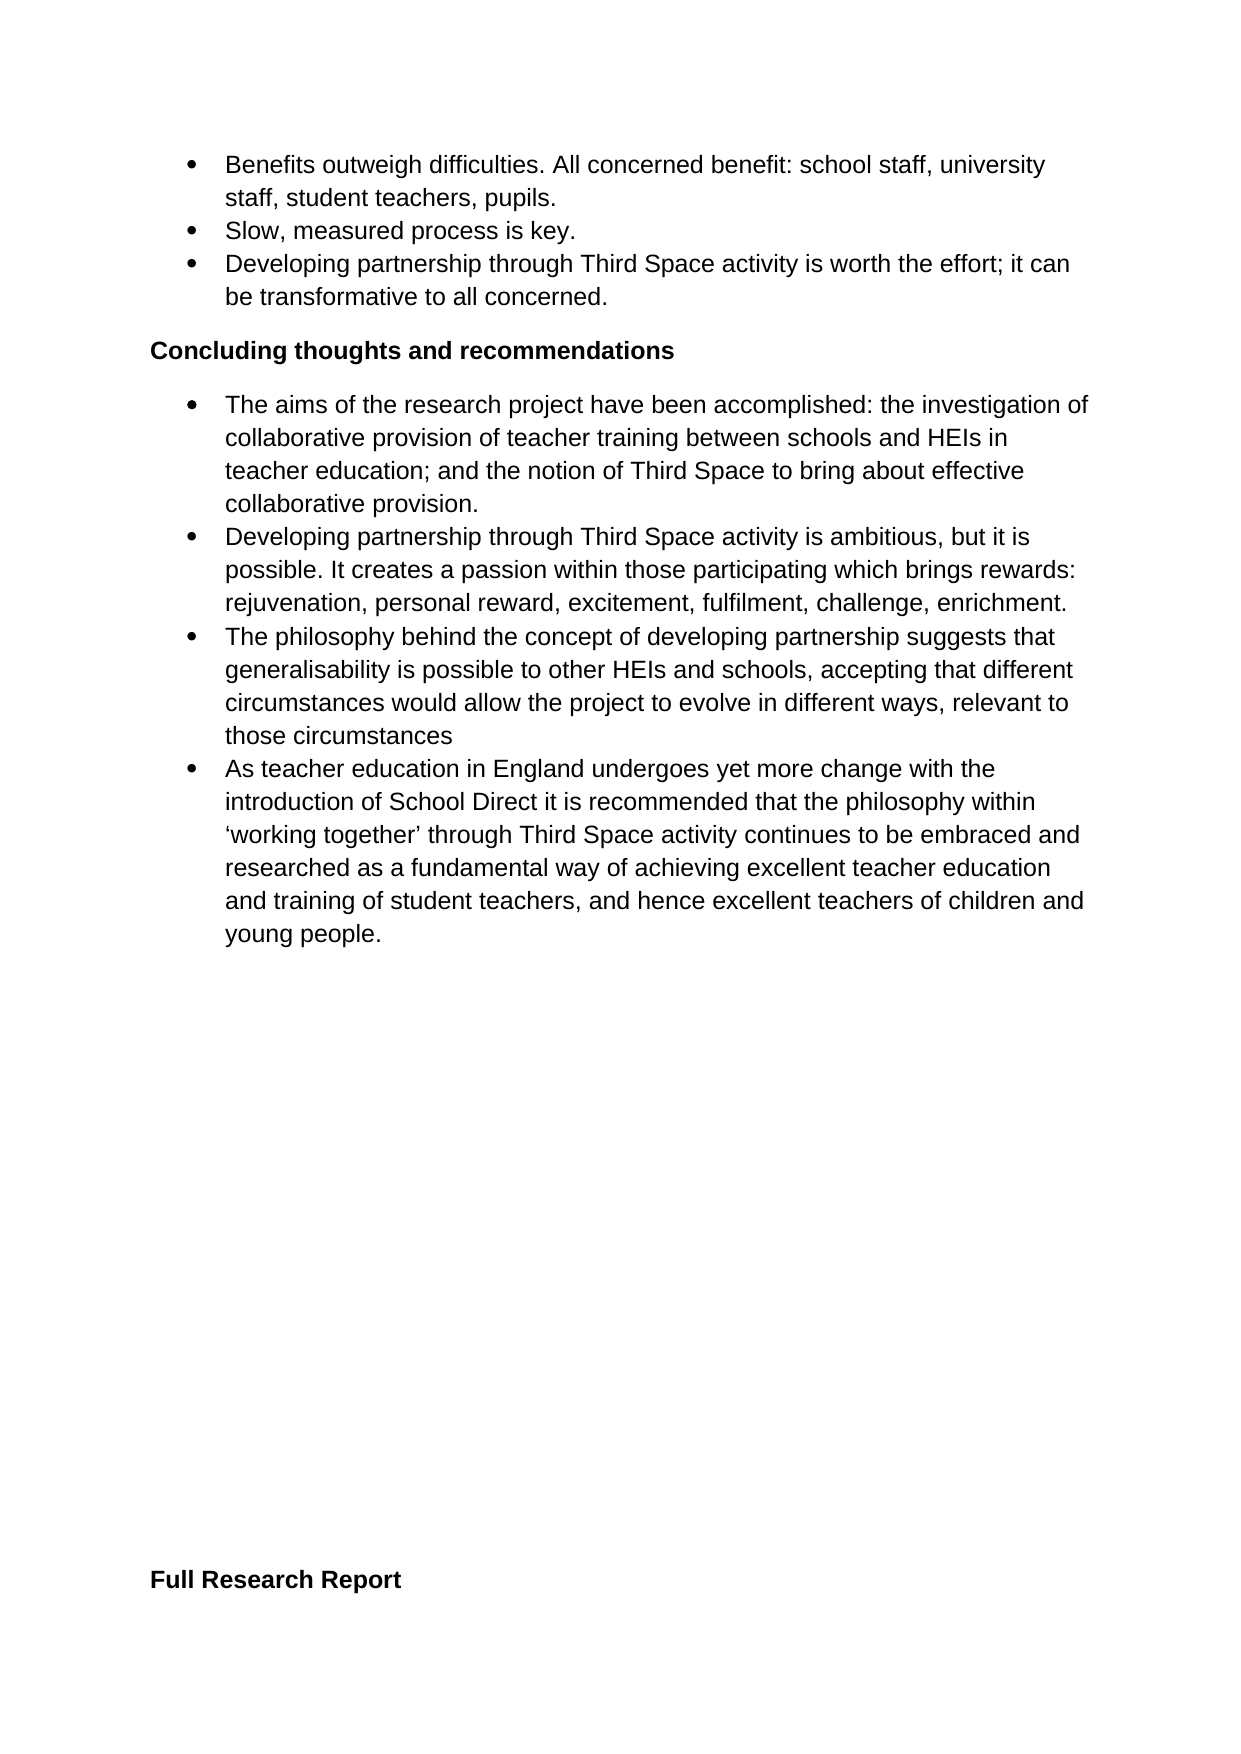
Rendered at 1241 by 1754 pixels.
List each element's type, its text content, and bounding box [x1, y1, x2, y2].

list As teacher education in England undergoes yet more change with the introduction of School Direct it is recommended that the philosophy within ‘working together’ through Third Space activity continues to be embraced and researched as a fundamental way of achieving excellent teacher education and training of student teachers, and hence excellent teachers of children and young people. [187, 754, 1090, 948]
list Benefits outweigh difficulties. All concerned benefit: school staff, university staff, student teachers, pupils. [187, 150, 1090, 212]
list Developing partnership through Third Space activity is ambitious, but it is possible. It creates a passion within those participating which brings rewards: rejuvenation, personal reward, excitement, fulfilment, challenge, enrichment. [187, 522, 1090, 617]
list Developing partnership through Third Space activity is worth the effort; it can be transformative to all concerned. [187, 249, 1090, 311]
list Slow, measured process is key. [187, 216, 1090, 245]
list The aims of the research project have been accomplished: the investigation of collaborative provision of teacher training between schools and HEIs in teacher education; and the notion of Third Space to bring about effective collaborative provision. [187, 390, 1090, 518]
text Concluding thoughts and recommendations [150, 336, 1090, 365]
list The philosophy behind the concept of developing partnership suggests that generalisability is possible to other HEIs and schools, accepting that different circumstances would allow the project to evolve in different ways, relevant to those circumstances [187, 621, 1090, 749]
text Full Research Report [150, 1565, 1090, 1594]
